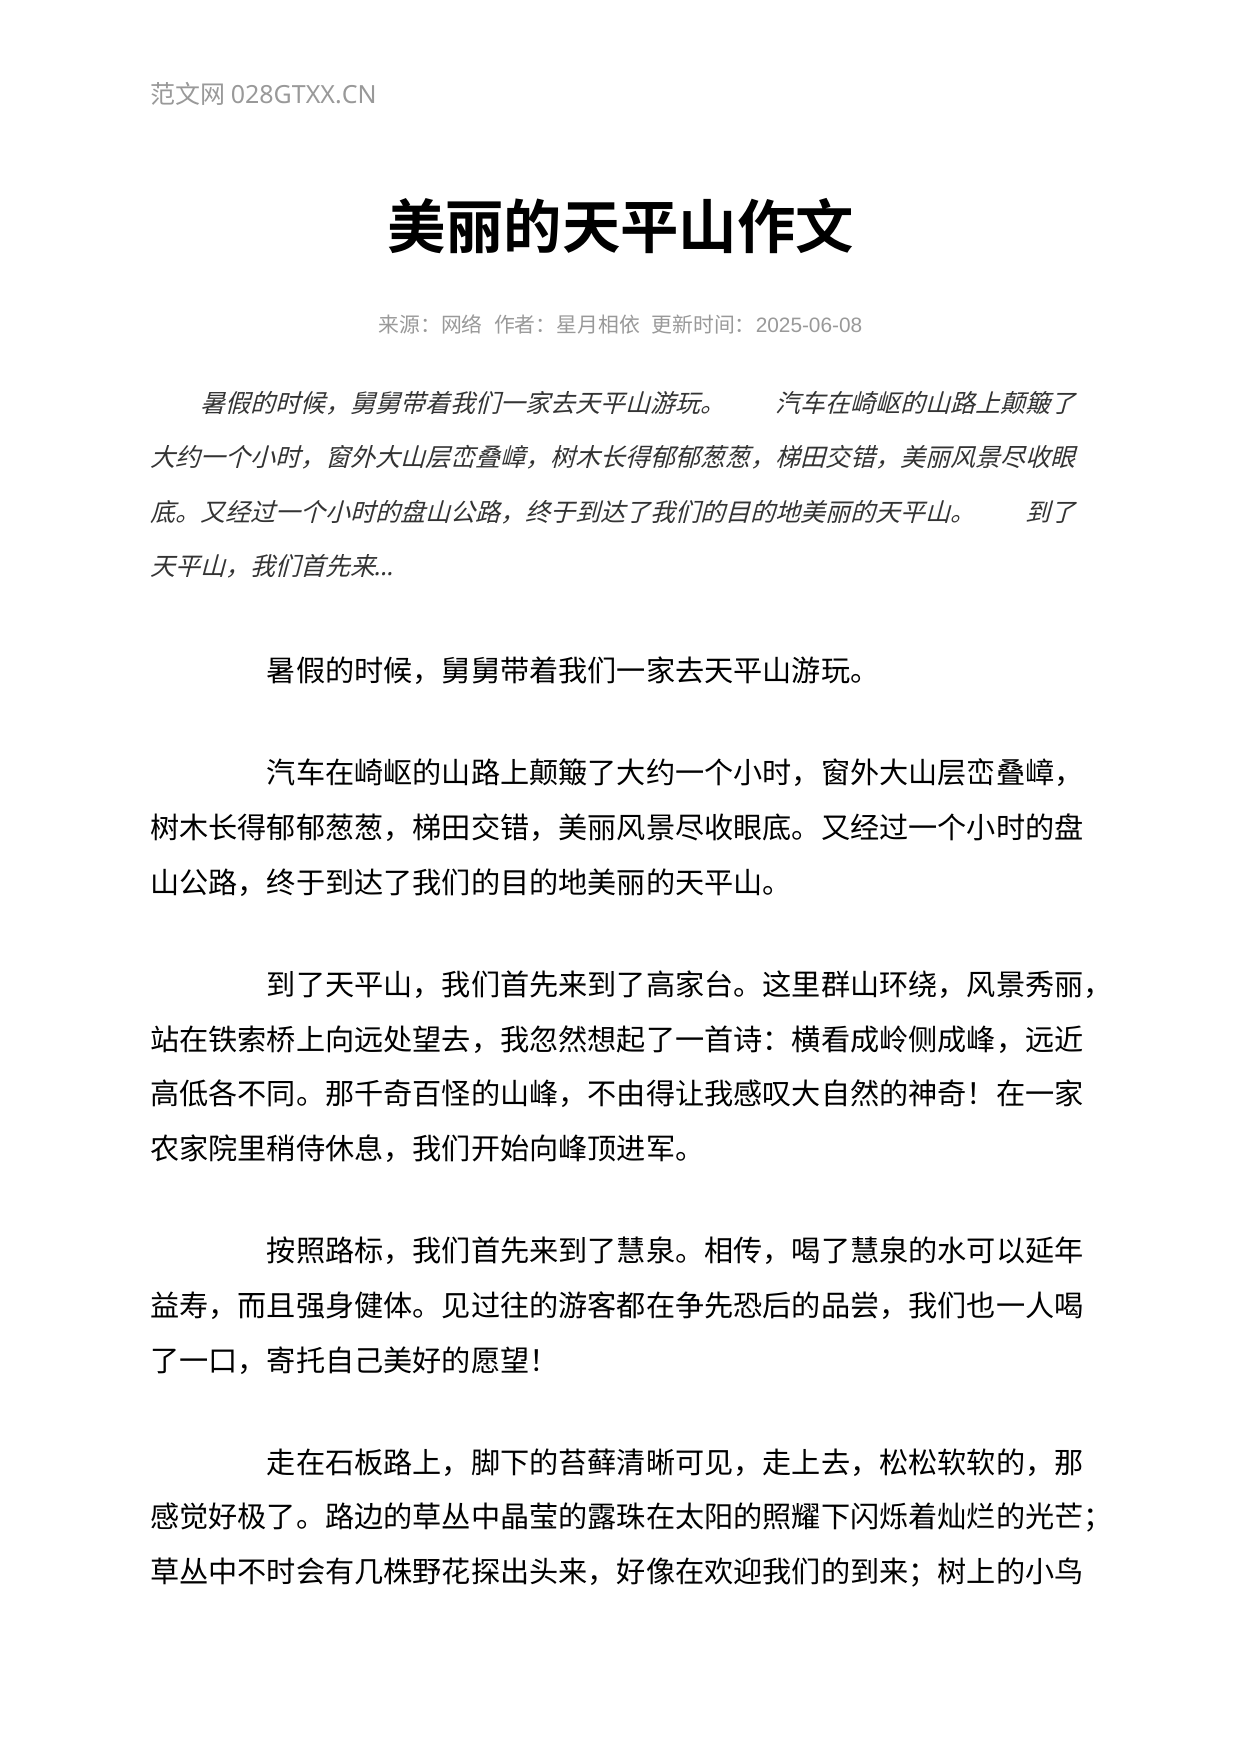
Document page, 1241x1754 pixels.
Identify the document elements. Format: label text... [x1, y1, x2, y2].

text 暑假的时候，舅舅带着我们一家去天平山游玩。 汽车在崎岖的山路上颠簸了大约一个小时，窗外大山层峦叠嶂，树木长得郁郁葱葱，梯田交错，美丽风景尽收眼底。又经过一个小时的盘山公路，终于到达了我们的目的地美丽的天平山。 到了天平山，我们首先来... [150, 383, 1090, 583]
text 按照路标，我们首先来到了慧泉。相传，喝了慧泉的水可以延年益寿，而且强身健体。见过往的游客都在争先恐后的品尝，我们也一人喝了一口，寄托自己美好的愿望！ [150, 1228, 1090, 1380]
text 汽车在崎岖的山路上颠簸了大约一个小时，窗外大山层峦叠嶂，树木长得郁郁葱葱，梯田交错，美丽风景尽收眼底。又经过一个小时的盘山公路，终于到达了我们的目的地美丽的天平山。 [150, 749, 1090, 902]
text 暑假的时候，舅舅带着我们一家去天平山游玩。 [150, 648, 1090, 690]
subtitle 美丽的天平山作文 [150, 181, 1090, 266]
text 到了天平山，我们首先来到了高家台。这里群山环绕，风景秀丽，站在铁索桥上向远处望去，我忽然想起了一首诗：横看成岭侧成峰，远近高低各不同。那千奇百怪的山峰，不由得让我感叹大自然的神奇！在一家农家院里稍侍休息，我们开始向峰顶进军。 [150, 961, 1090, 1168]
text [150, 1439, 1090, 1591]
text 来源：网络 作者：星月相依 更新时间：2025-06-08 [150, 313, 1090, 337]
